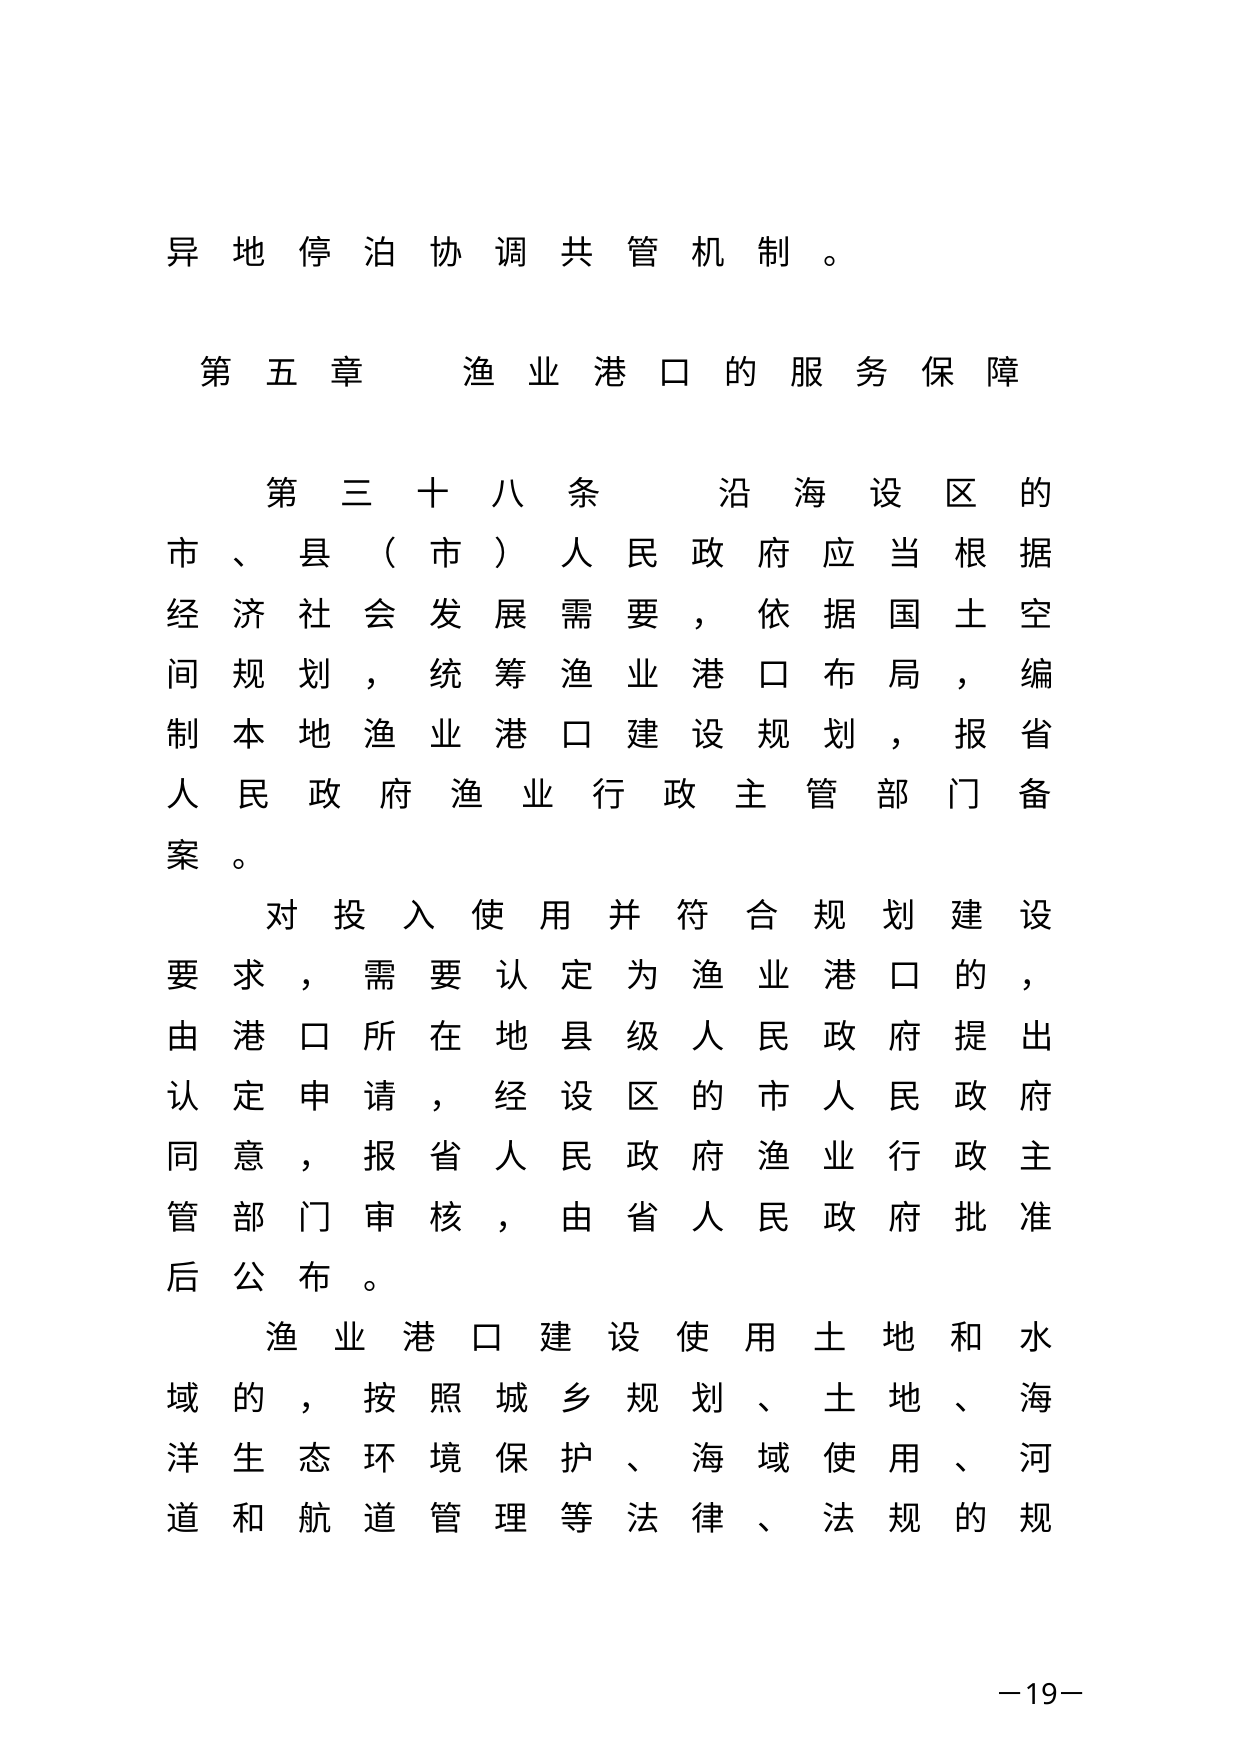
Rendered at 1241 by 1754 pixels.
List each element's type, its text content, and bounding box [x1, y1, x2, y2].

text 对投入使用并符合规划建设要求，需要认定为渔业港口的，由港口所在地县级人民政府提出认定申请，经设区的市人民政府同意，报省人民政府渔业行政主管部门审核，由省人民政府批准后公布。 [167, 883, 1085, 1305]
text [167, 1305, 1085, 1546]
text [167, 219, 1085, 280]
text 第五章 渔业港口的服务保障 [167, 340, 1085, 400]
text 第三十八条 沿海设区的市、县（市）人民政府应当根据经济社会发展需要，依据国土空间规划，统筹渔业港口布局，编制本地渔业港口建设规划，报省人民政府渔业行政主管部门备案。 [167, 461, 1085, 883]
